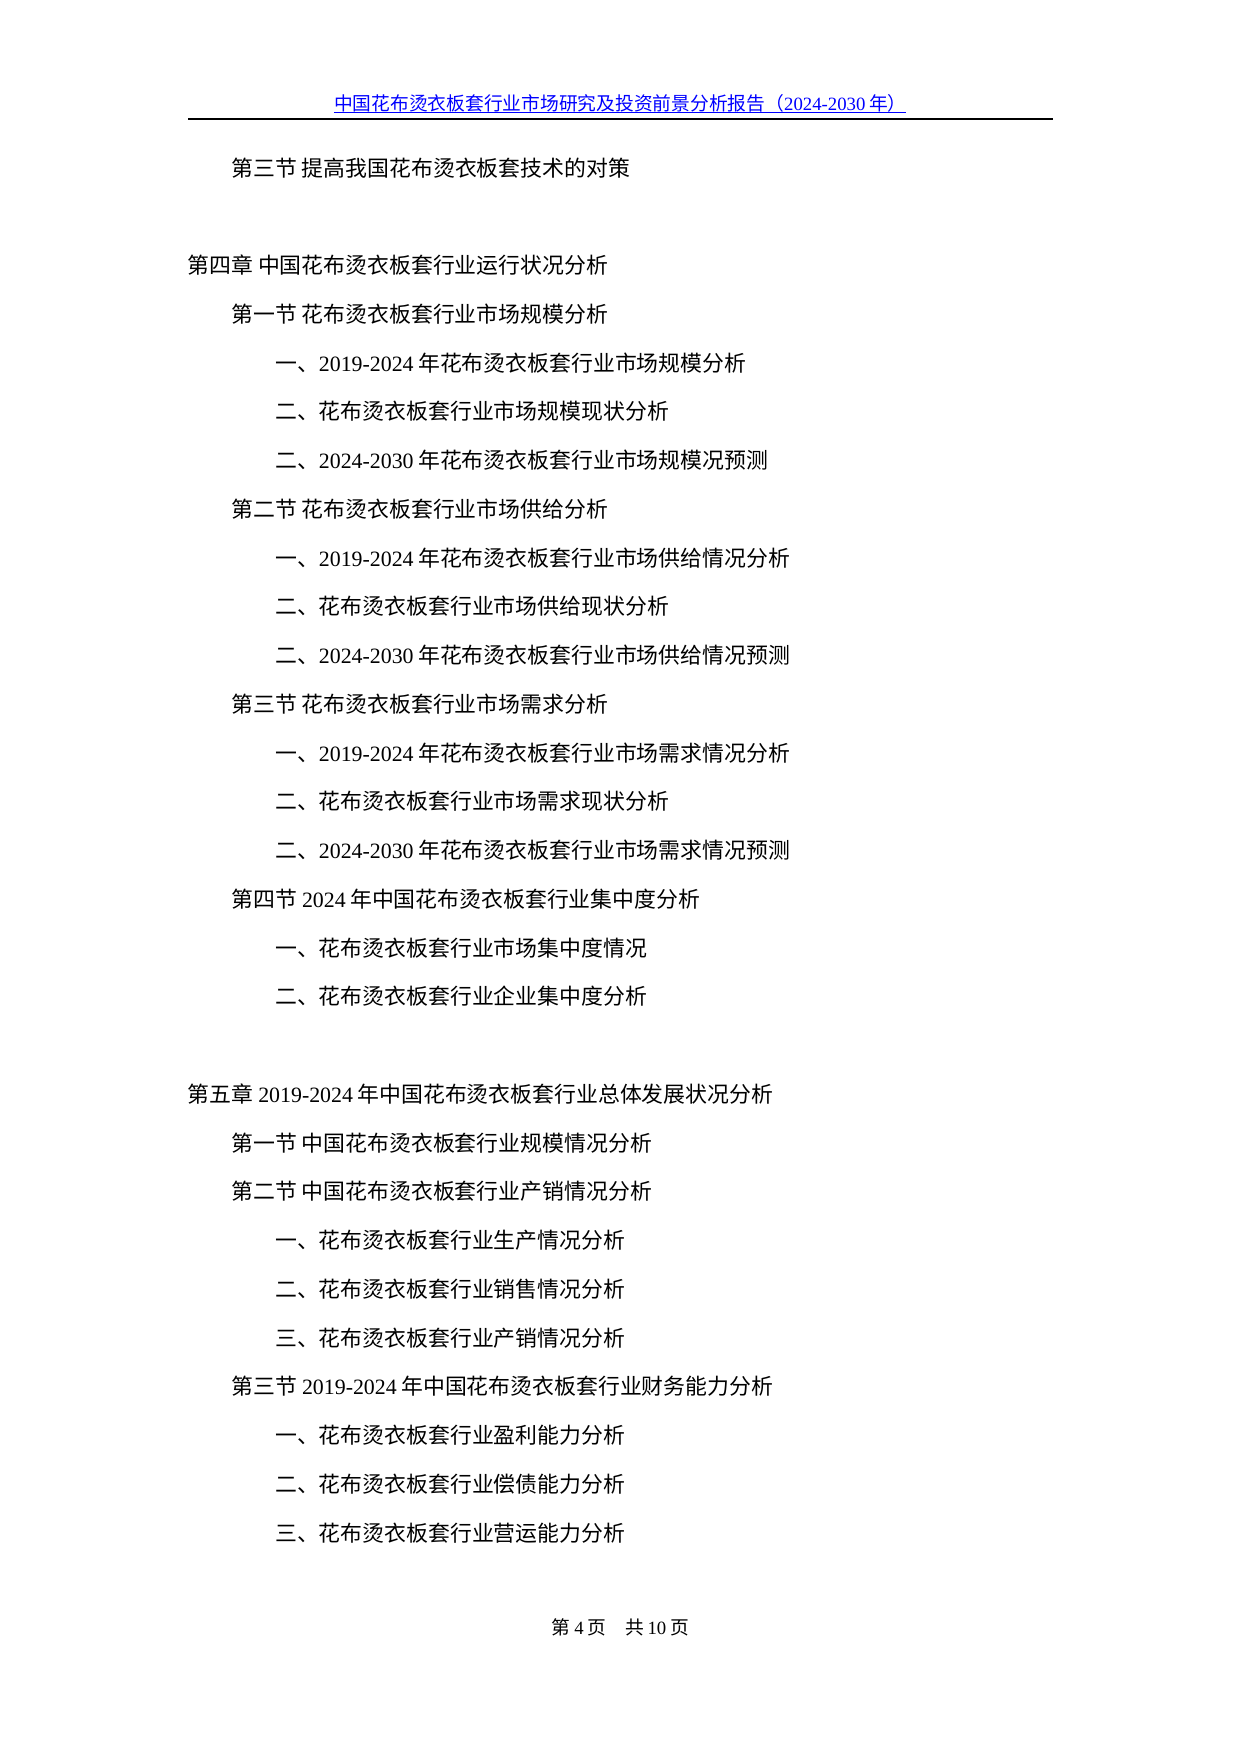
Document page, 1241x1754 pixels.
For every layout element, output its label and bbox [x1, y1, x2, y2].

text [187, 150, 1053, 1548]
